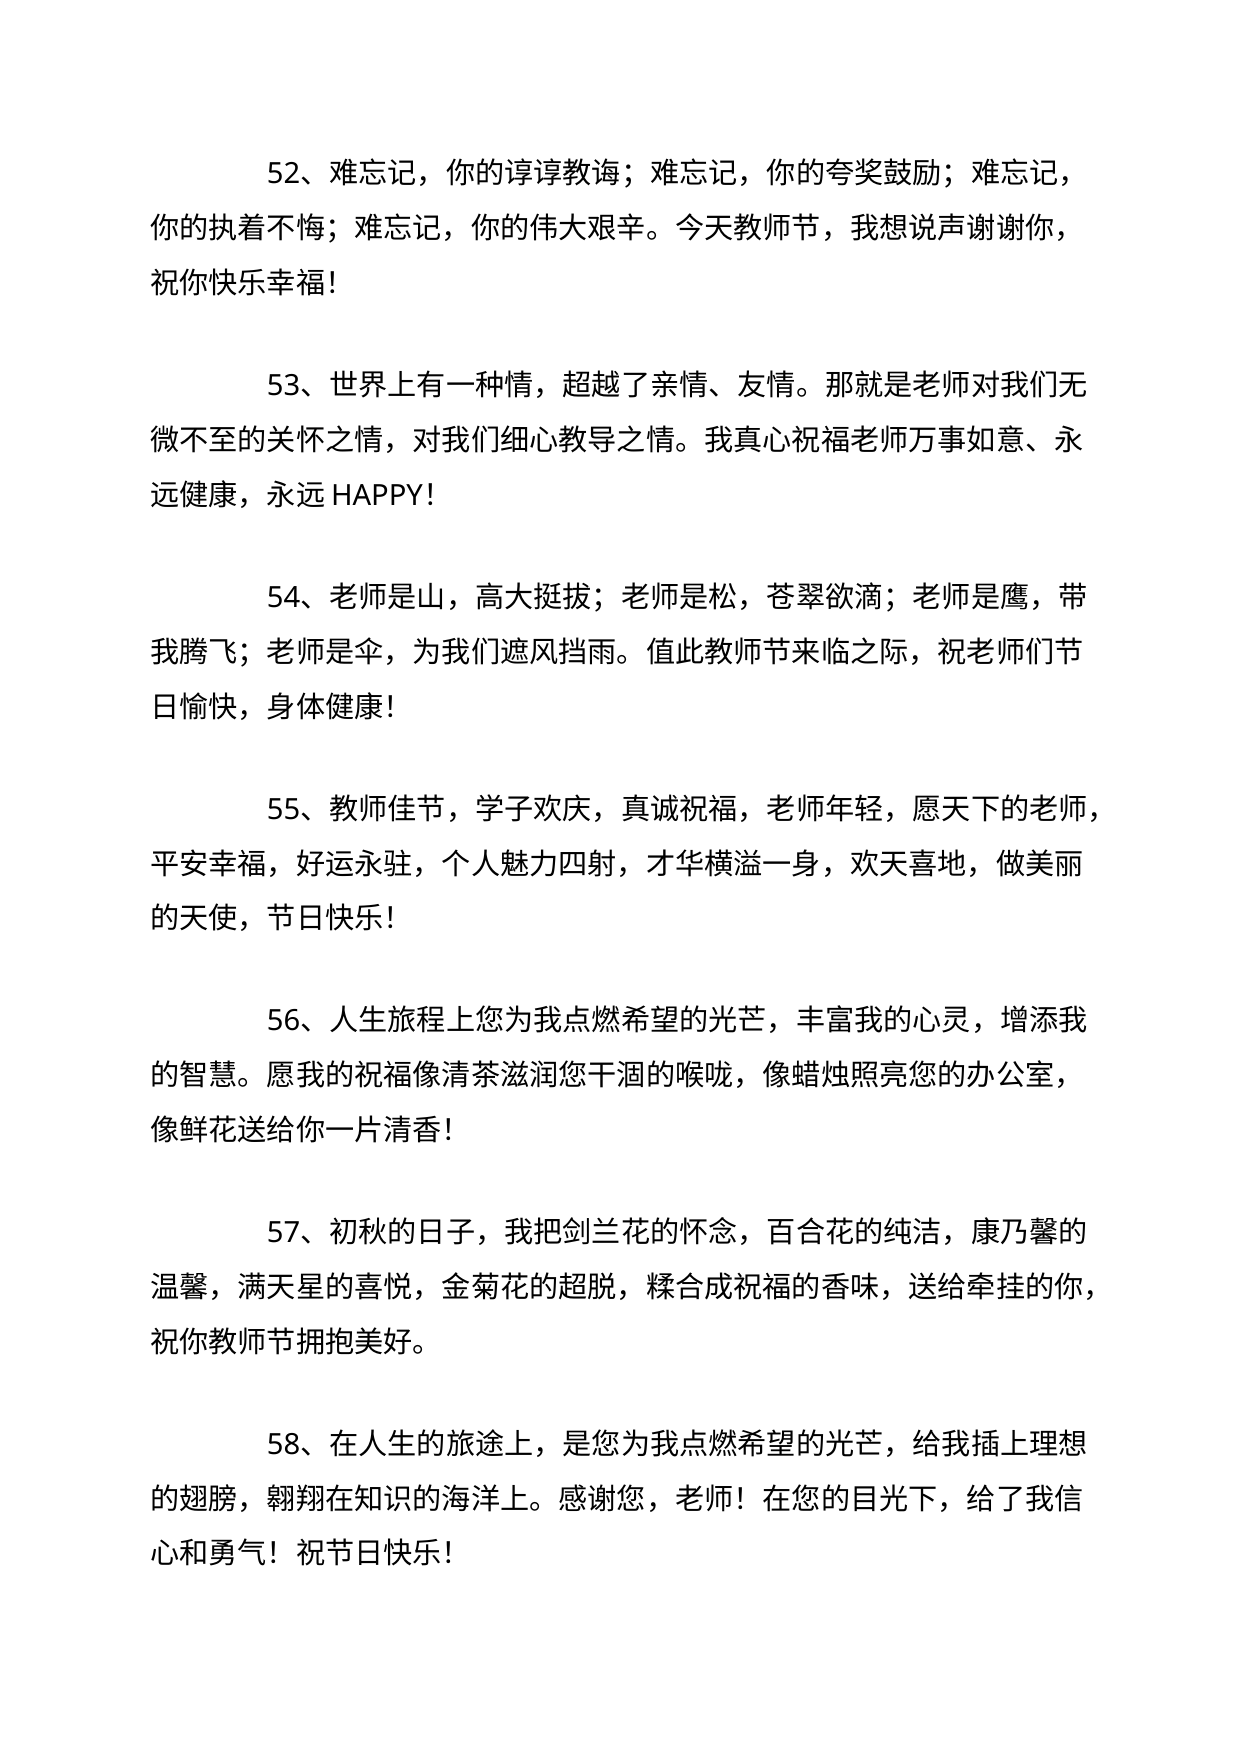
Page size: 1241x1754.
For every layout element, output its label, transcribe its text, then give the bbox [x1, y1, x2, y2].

text 52、难忘记，你的谆谆教诲；难忘记，你的夸奖鼓励；难忘记，你的执着不悔；难忘记，你的伟大艰辛。今天教师节，我想说声谢谢你，祝你快乐幸福！ [150, 150, 1090, 302]
text 56、人生旅程上您为我点燃希望的光芒，丰富我的心灵，增添我的智慧。愿我的祝福像清茶滋润您干涸的喉咙，像蜡烛照亮您的办公室，像鲜花送给你一片清香！ [150, 997, 1090, 1149]
text 53、世界上有一种情，超越了亲情、友情。那就是老师对我们无微不至的关怀之情，对我们细心教导之情。我真心祝福老师万事如意、永远健康，永远HAPPY！ [150, 362, 1090, 514]
text 55、教师佳节，学子欢庆，真诚祝福，老师年轻，愿天下的老师，平安幸福，好运永驻，个人魅力四射，才华横溢一身，欢天喜地，做美丽的天使，节日快乐！ [150, 785, 1090, 937]
text 57、初秋的日子，我把剑兰花的怀念，百合花的纯洁，康乃馨的温馨，满天星的喜悦，金菊花的超脱，糅合成祝福的香味，送给牵挂的你，祝你教师节拥抱美好。 [150, 1208, 1090, 1361]
text 54、老师是山，高大挺拔；老师是松，苍翠欲滴；老师是鹰，带我腾飞；老师是伞，为我们遮风挡雨。值此教师节来临之际，祝老师们节日愉快，身体健康！ [150, 573, 1090, 726]
text 58、在人生的旅途上，是您为我点燃希望的光芒，给我插上理想的翅膀，翱翔在知识的海洋上。感谢您，老师！在您的目光下，给了我信心和勇气！祝节日快乐！ [150, 1420, 1090, 1572]
